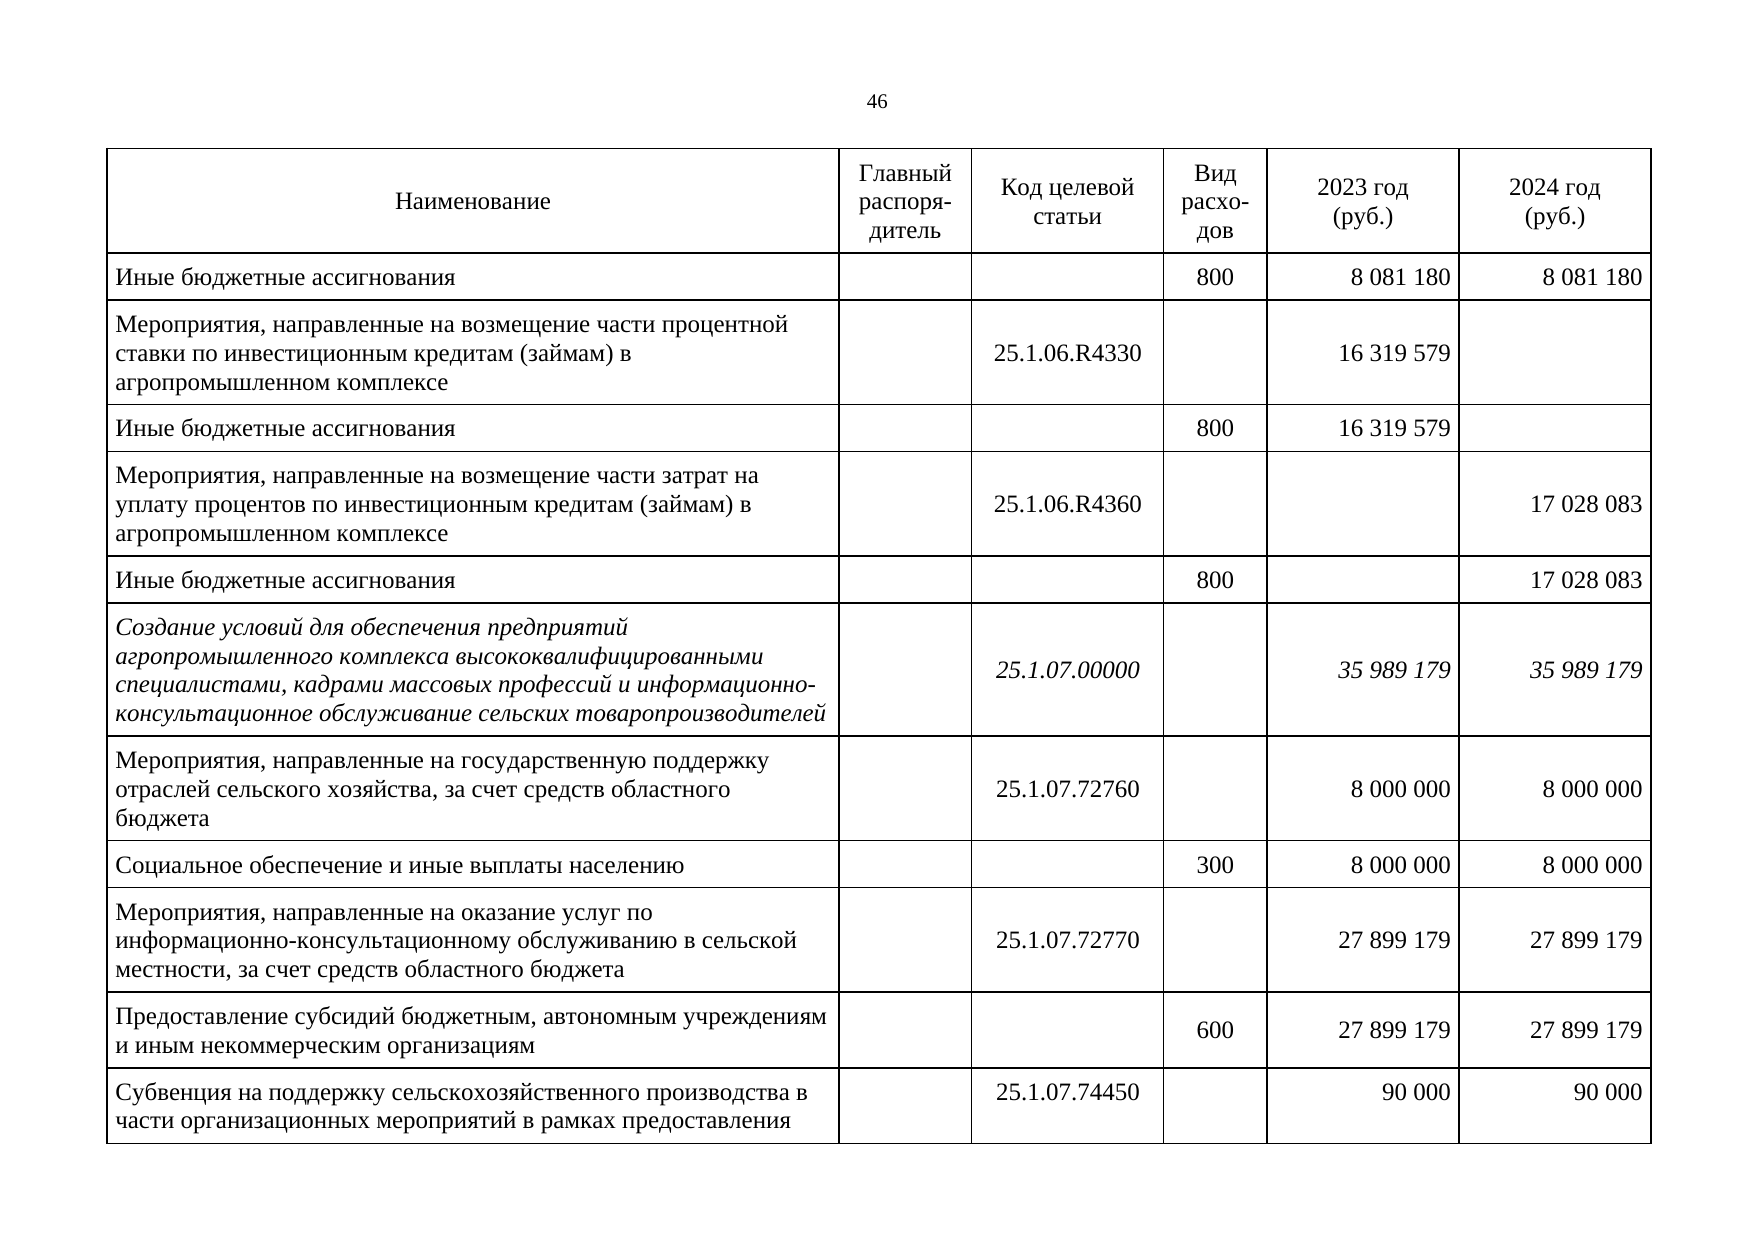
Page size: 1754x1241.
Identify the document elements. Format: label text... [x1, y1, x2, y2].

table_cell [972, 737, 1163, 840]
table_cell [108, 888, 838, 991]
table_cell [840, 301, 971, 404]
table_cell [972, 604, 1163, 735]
table_header Код целевой статьи [972, 149, 1163, 252]
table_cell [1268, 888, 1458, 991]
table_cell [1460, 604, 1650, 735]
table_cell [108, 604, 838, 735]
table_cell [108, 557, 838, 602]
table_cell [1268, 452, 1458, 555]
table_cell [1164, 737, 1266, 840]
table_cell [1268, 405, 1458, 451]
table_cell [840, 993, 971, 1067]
table_header Наименование [108, 149, 838, 252]
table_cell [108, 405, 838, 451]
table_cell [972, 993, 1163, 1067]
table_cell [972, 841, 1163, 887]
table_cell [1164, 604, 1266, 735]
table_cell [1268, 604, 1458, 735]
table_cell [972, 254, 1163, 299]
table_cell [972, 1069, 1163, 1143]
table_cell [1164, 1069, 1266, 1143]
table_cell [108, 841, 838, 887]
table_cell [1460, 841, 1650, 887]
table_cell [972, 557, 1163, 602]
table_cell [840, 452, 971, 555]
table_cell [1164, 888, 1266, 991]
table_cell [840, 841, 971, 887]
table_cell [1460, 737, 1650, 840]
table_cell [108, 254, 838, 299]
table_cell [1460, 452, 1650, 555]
table_header Главный распоря-дитель [840, 149, 971, 252]
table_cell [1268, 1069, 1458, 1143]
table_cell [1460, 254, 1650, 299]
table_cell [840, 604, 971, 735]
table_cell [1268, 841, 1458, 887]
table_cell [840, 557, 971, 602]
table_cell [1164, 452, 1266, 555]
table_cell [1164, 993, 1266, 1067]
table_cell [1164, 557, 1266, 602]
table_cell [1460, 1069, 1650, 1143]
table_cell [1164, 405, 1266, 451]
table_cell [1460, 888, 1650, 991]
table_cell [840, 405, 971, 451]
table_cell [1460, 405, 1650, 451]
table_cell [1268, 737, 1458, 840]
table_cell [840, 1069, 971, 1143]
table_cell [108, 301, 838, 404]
table_header 2024 год (руб.) [1460, 149, 1650, 252]
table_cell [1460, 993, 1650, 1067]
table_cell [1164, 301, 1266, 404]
table_header 2023 год (руб.) [1268, 149, 1458, 252]
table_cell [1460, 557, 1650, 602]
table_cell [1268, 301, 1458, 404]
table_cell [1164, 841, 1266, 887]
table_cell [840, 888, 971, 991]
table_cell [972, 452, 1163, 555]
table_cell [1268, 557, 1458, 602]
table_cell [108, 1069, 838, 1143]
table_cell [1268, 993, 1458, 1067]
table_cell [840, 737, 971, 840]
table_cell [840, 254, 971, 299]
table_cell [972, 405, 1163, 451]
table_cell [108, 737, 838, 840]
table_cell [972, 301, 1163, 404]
table_header Вид расхо- дов [1164, 149, 1266, 252]
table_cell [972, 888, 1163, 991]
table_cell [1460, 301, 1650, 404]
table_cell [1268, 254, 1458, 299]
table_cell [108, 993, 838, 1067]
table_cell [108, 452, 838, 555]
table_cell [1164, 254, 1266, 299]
